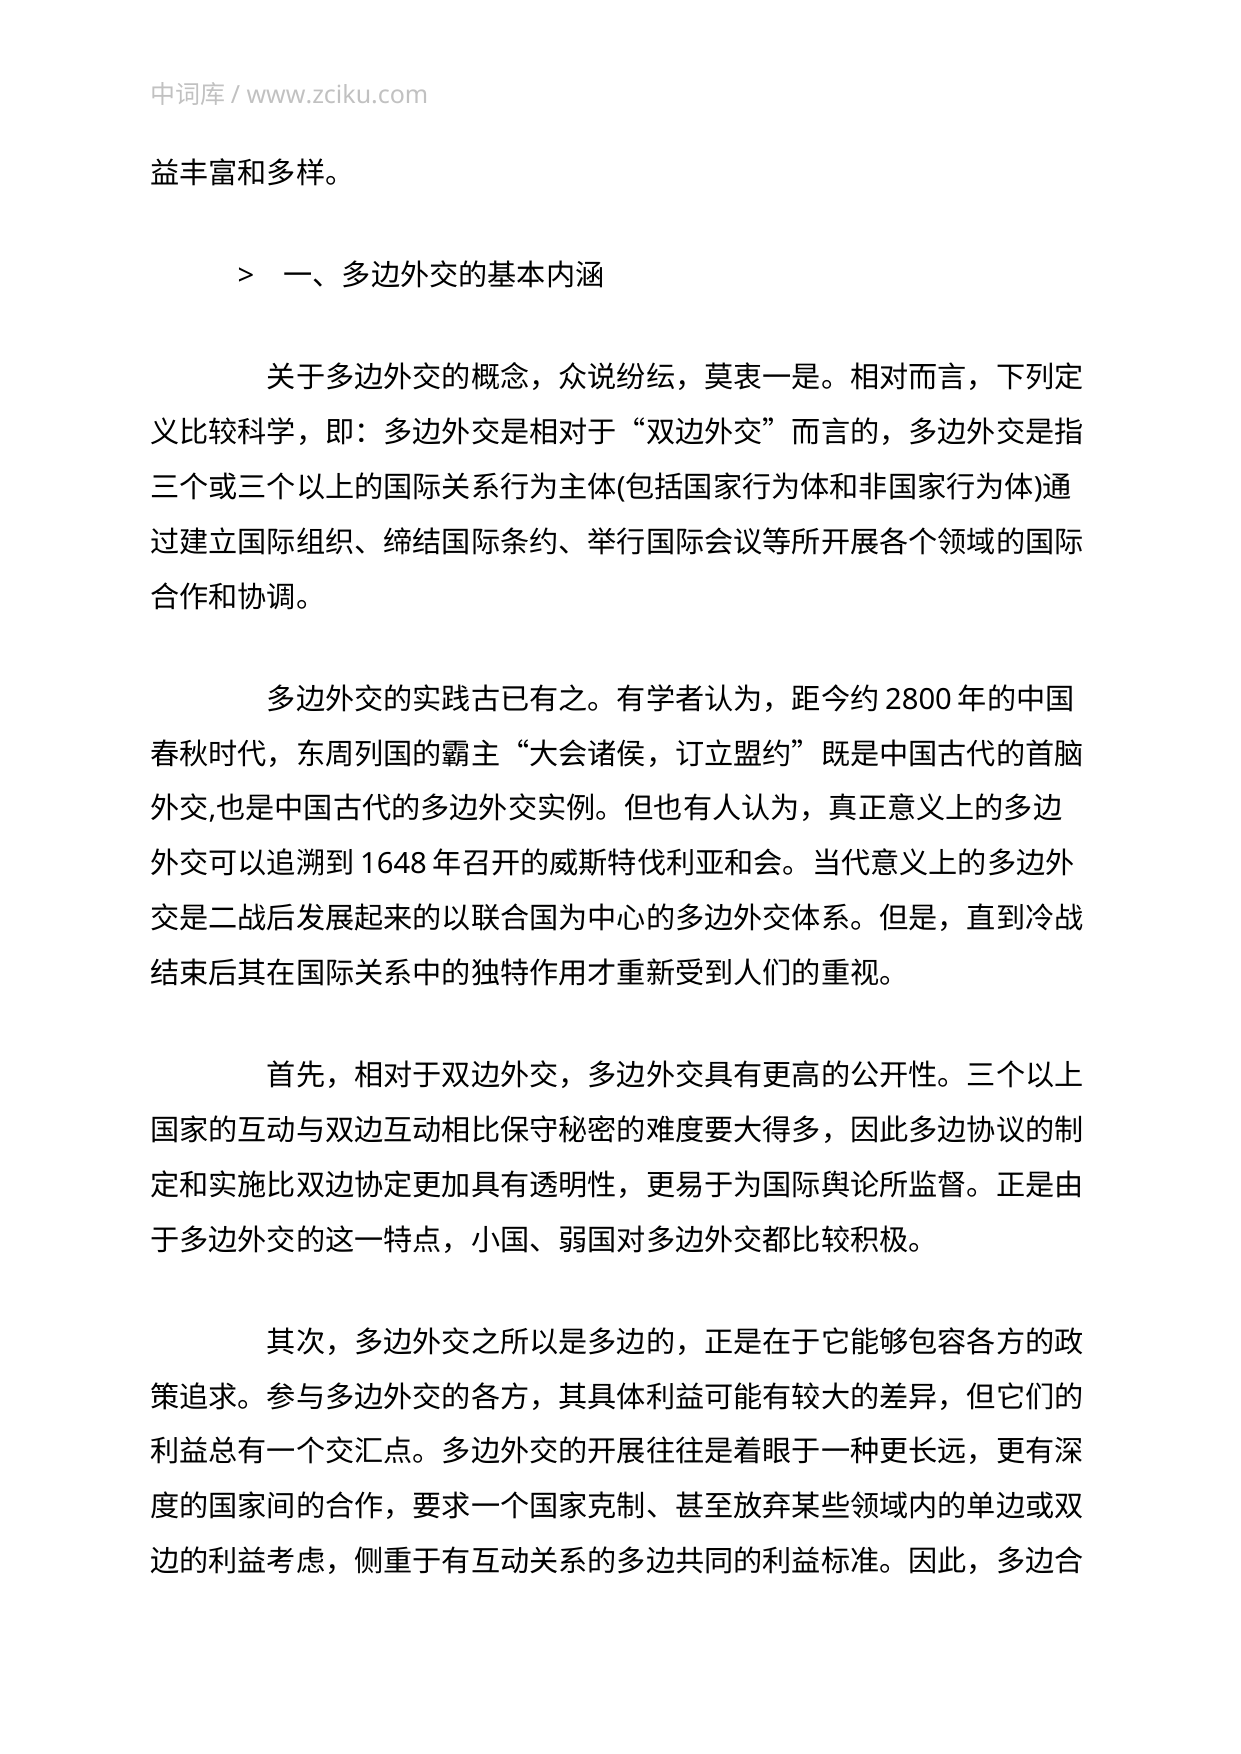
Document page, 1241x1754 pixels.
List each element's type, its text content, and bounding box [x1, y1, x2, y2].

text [150, 1318, 1090, 1580]
text 多边外交的实践古已有之。有学者认为，距今约2800年的中国春秋时代，东周列国的霸主“大会诸侯，订立盟约”既是中国古代的首脑外交,也是中国古代的多边外交实例。但也有人认为，真正意义上的多边外交可以追溯到1648年召开的威斯特伐利亚和会。当代意义上的多边外交是二战后发展起来的以联合国为中心的多边外交体系。但是，直到冷战结束后其在国际关系中的独特作用才重新受到人们的重视。 [150, 675, 1090, 992]
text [150, 150, 1090, 192]
text 关于多边外交的概念，众说纷纭，莫衷一是。相对而言，下列定义比较科学，即：多边外交是相对于“双边外交”而言的，多边外交是指三个或三个以上的国际关系行为主体(包括国家行为体和非国家行为体)通过建立国际组织、缔结国际条约、举行国际会议等所开展各个领域的国际合作和协调。 [150, 354, 1090, 616]
text 首先，相对于双边外交，多边外交具有更高的公开性。三个以上国家的互动与双边互动相比保守秘密的难度要大得多，因此多边协议的制定和实施比双边协定更加具有透明性，更易于为国际舆论所监督。正是由于多边外交的这一特点，小国、弱国对多边外交都比较积极。 [150, 1052, 1090, 1259]
text > 一、多边外交的基本内涵 [150, 252, 1090, 294]
